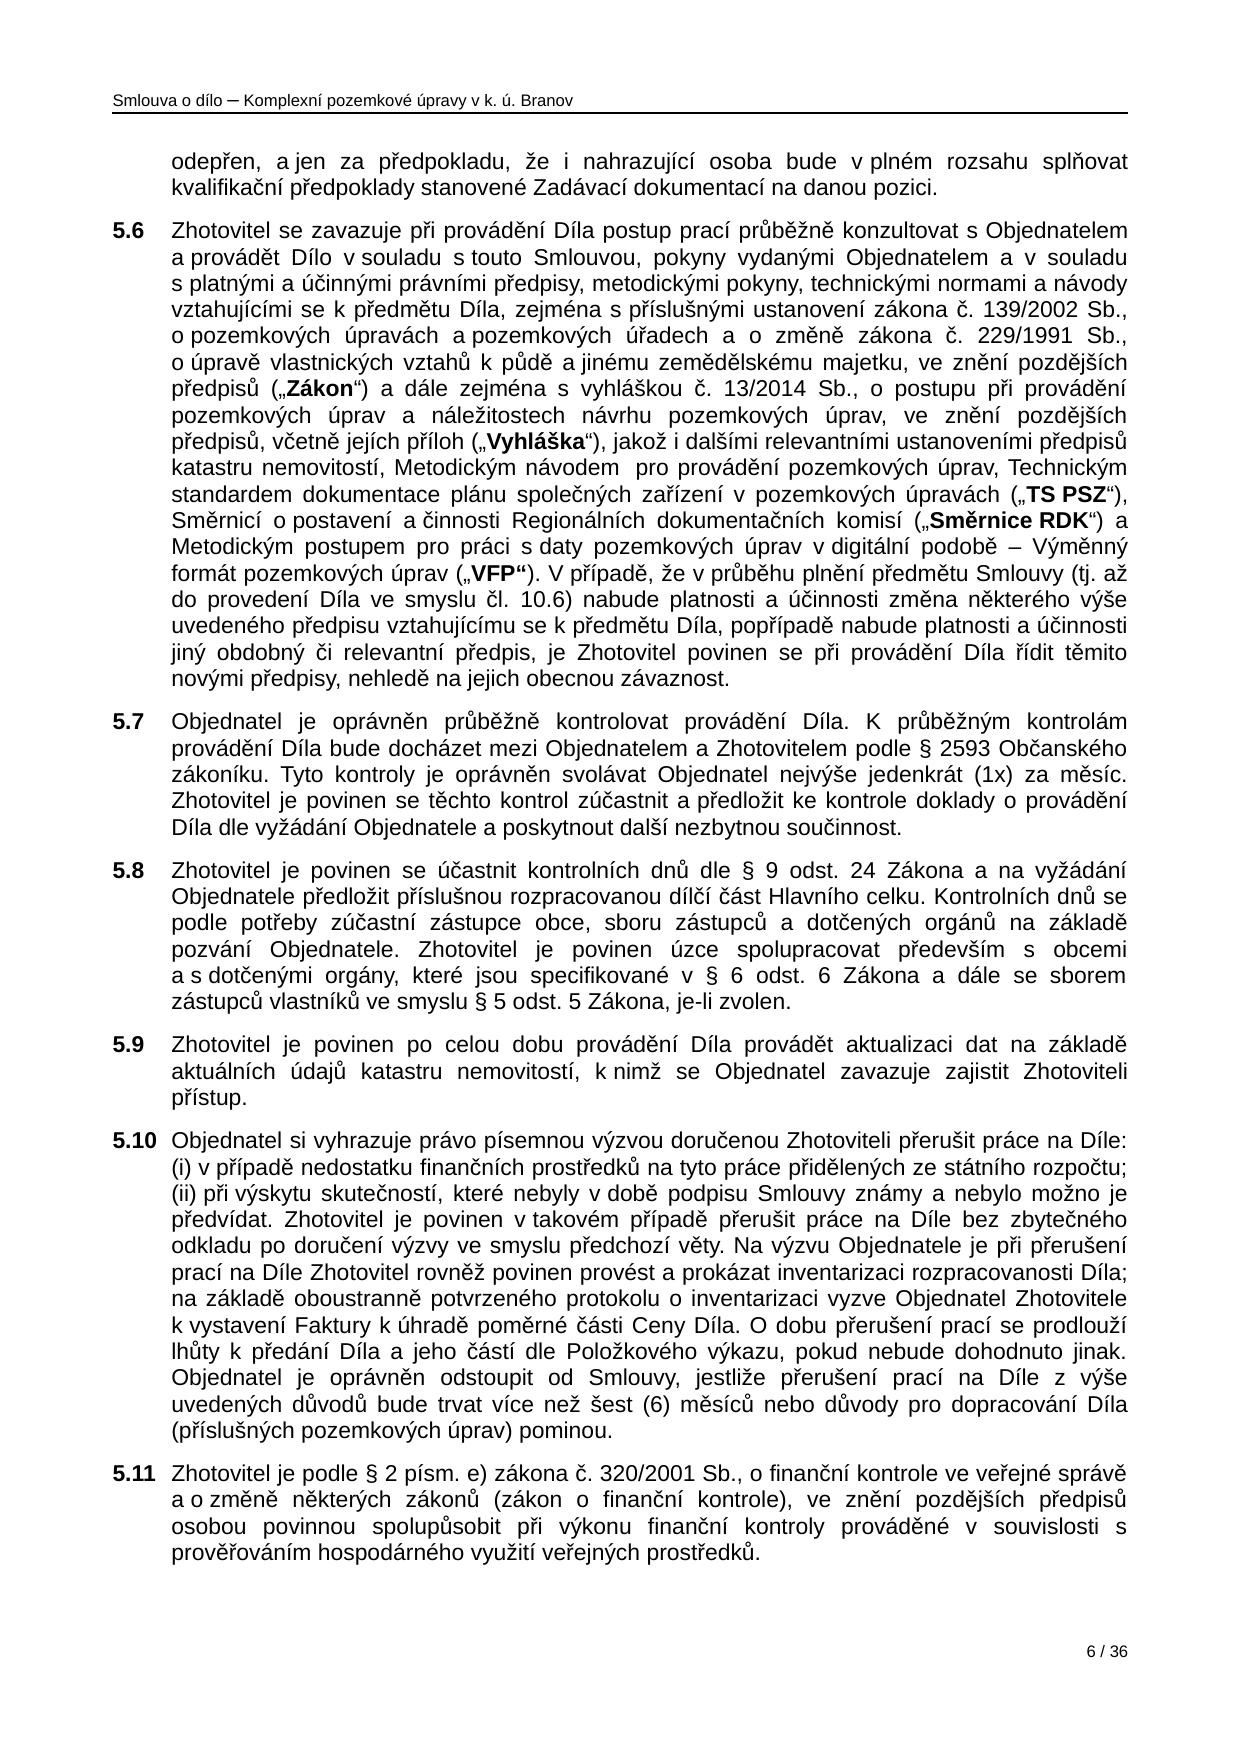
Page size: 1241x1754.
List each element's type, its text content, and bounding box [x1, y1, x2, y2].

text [112, 148, 1128, 200]
text Zhotovitel je povinen se účastnit kontrolních dnů dle § 9 odst. 24 Zákona a na vyžádání Objednatele předložit příslušnou rozpracovanou dílčí část Hlavního celku. Kontrolních dnů se podle potřeby zúčastní zástupce obce, sboru zástupců a dotčených orgánů na základě pozvání Objednatele. Zhotovitel je povinen úzce spolupracovat především s obcemi a s dotčenými orgány, které jsou specifikované v § 6 odst. 6 Zákona a dále se sborem zástupců vlastníků ve smyslu § 5 odst. 5 Zákona, je-li zvolen. [112, 857, 1128, 1015]
text Zhotovitel je podle § 2 písm. e) zákona č. 320/2001 Sb., o finanční kontrole ve veřejné správě a o změně některých zákonů (zákon o finanční kontrole), ve znění pozdějších předpisů osobou povinnou spolupůsobit při výkonu finanční kontroly prováděné v souvislosti s prověřováním hospodárného využití veřejných prostředků. [112, 1460, 1128, 1565]
text Objednatel je oprávněn průběžně kontrolovat provádění Díla. K průběžným kontrolám provádění Díla bude docházet mezi Objednatelem a Zhotovitelem podle § 2593 Občanského zákoníku. Tyto kontroly je oprávněn svolávat Objednatel nejvýše jedenkrát (1x) za měsíc. Zhotovitel je povinen se těchto kontrol zúčastnit a předložit ke kontrole doklady o provádění Díla dle vyžádání Objednatele a poskytnout další nezbytnou součinnost. [112, 708, 1128, 840]
text Objednatel si vyhrazuje právo písemnou výzvou doručenou Zhotoviteli přerušit práce na Díle: (i) v případě nedostatku finančních prostředků na tyto práce přidělených ze státního rozpočtu; (ii) při výskytu skutečností, které nebyly v době podpisu Smlouvy známy a nebylo možno je předvídat. Zhotovitel je povinen v takovém případě přerušit práce na Díle bez zbytečného odkladu po doručení výzvy ve smyslu předchozí věty. Na výzvu Objednatele je při přerušení prací na Díle Zhotovitel rovněž povinen provést a prokázat inventarizaci rozpracovanosti Díla; na základě oboustranně potvrzeného protokolu o inventarizaci vyzve Objednatel Zhotovitele k vystavení Faktury k úhradě poměrné části Ceny Díla. O dobu přerušení prací se prodlouží lhůty k předání Díla a jeho částí dle Položkového výkazu, pokud nebude dohodnuto jinak. Objednatel je oprávněn odstoupit od Smlouvy, jestliže přerušení prací na Díle z výše uvedených důvodů bude trvat více než šest (6) měsíců nebo důvody pro dopracování Díla (příslušných pozemkových úprav) pominou. [112, 1127, 1128, 1443]
text Zhotovitel je povinen po celou dobu provádění Díla provádět aktualizaci dat na základě aktuálních údajů katastru nemovitostí, k nimž se Objednatel zavazuje zajistit Zhotoviteli přístup. [112, 1031, 1128, 1110]
text Zhotovitel se zavazuje při provádění Díla postup prací průběžně konzultovat s Objednatelem a provádět Dílo v souladu s touto Smlouvou, pokyny vydanými Objednatelem a v souladu s platnými a účinnými právními předpisy, metodickými pokyny, technickými normami a návody vztahujícími se k předmětu Díla, zejména s příslušnými ustanovení zákona č. 139/2002 Sb., o pozemkových úpravách a pozemkových úřadech a o změně zákona č. 229/1991 Sb., o úpravě vlastnických vztahů k půdě a jinému zemědělskému majetku, ve znění pozdějších předpisů („Zákon“) a dále zejména s vyhláškou č. 13/2014 Sb., o postupu při provádění pozemkových úprav a náležitostech návrhu pozemkových úprav, ve znění pozdějších předpisů, včetně jejích příloh („Vyhláška“), jakož i dalšími relevantními ustanoveními předpisů katastru nemovitostí, Metodickým návodem pro provádění pozemkových úprav, Technickým standardem dokumentace plánu společných zařízení v pozemkových úpravách („TS PSZ“), Směrnicí o postavení a činnosti Regionálních dokumentačních komisí („Směrnice RDK“) a Metodickým postupem pro práci s daty pozemkových úprav v digitální podobě – Výměnný formát pozemkových úprav („VFP“). V případě, že v průběhu plnění předmětu Smlouvy (tj. až do provedení Díla ve smyslu čl. 10.6) nabude platnosti a účinnosti změna některého výše uvedeného předpisu vztahujícímu se k předmětu Díla, popřípadě nabude platnosti a účinnosti jiný obdobný či relevantní předpis, je Zhotovitel povinen se při provádění Díla řídit těmito novými předpisy, nehledě na jejich obecnou závaznost. [112, 217, 1128, 691]
